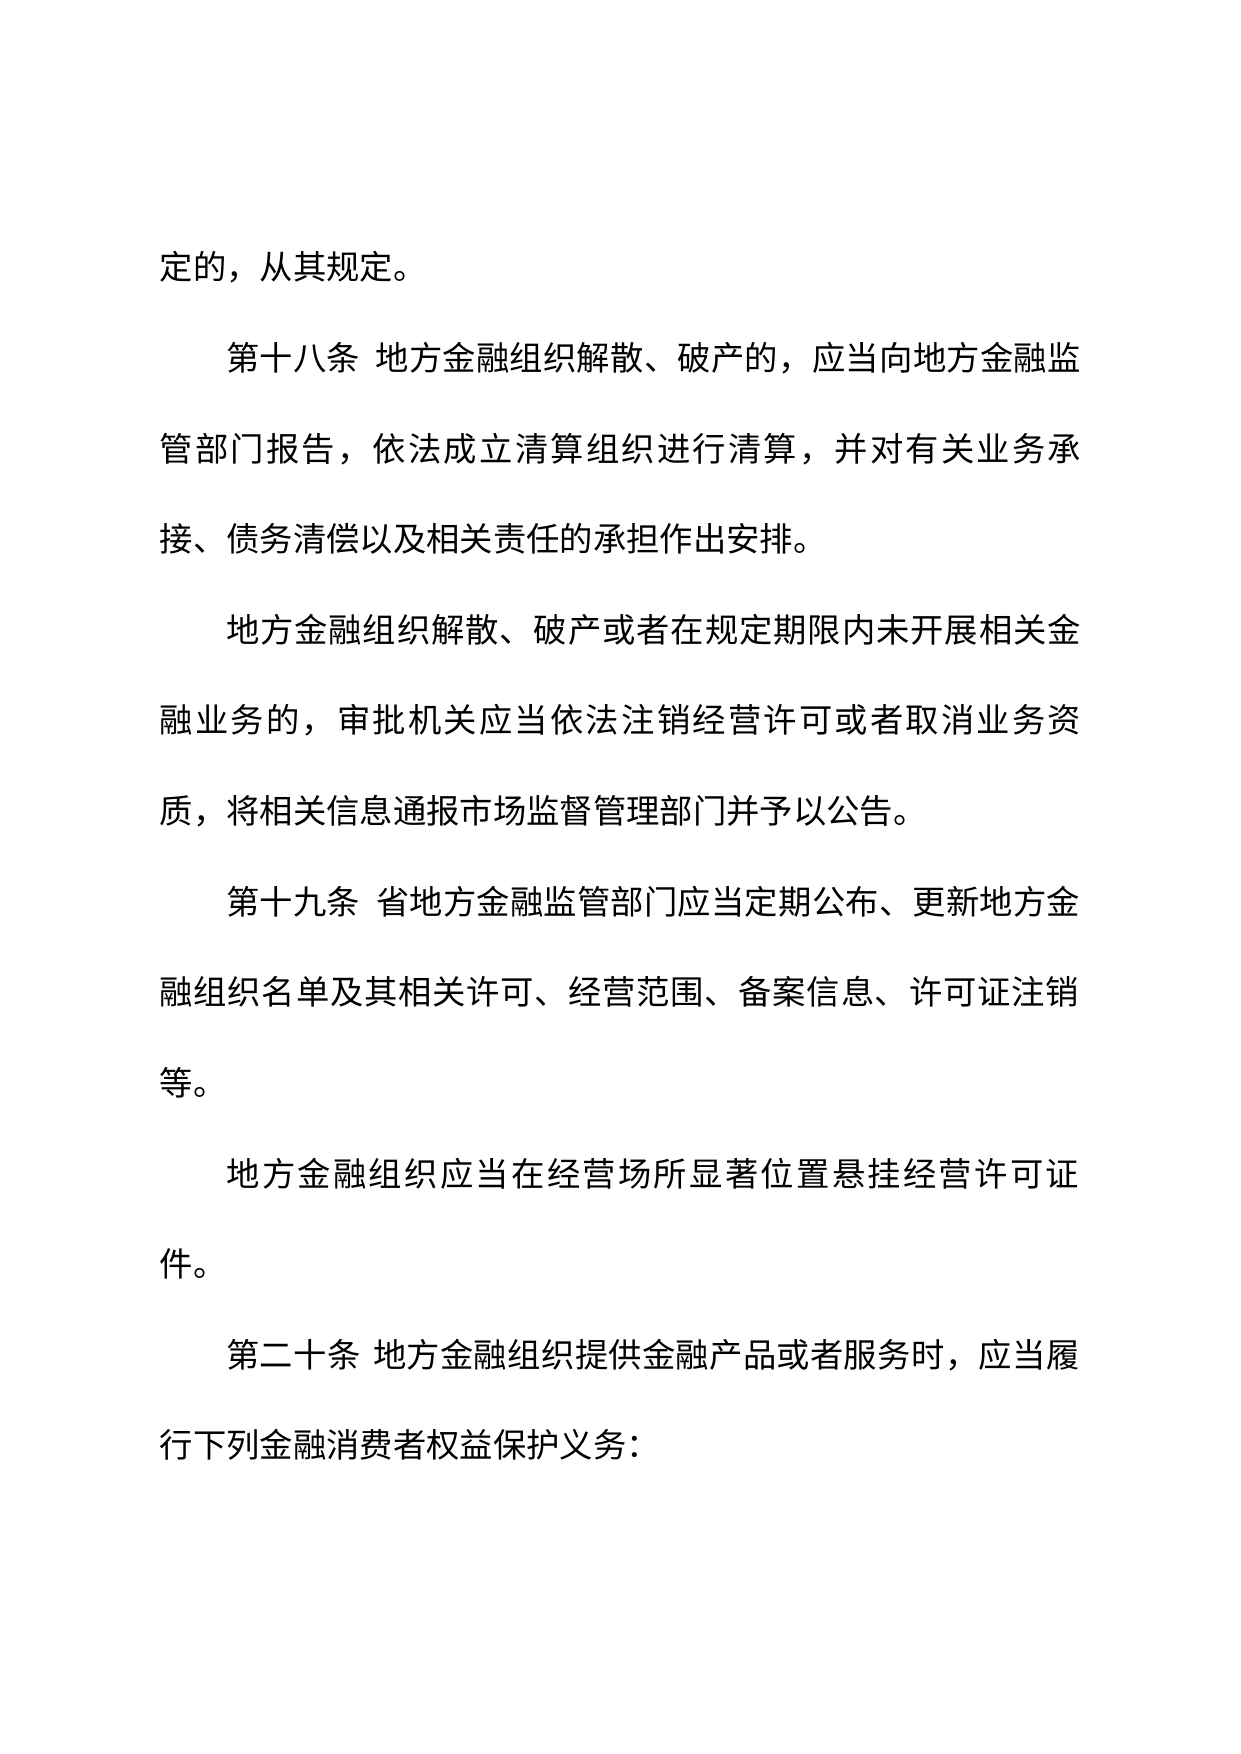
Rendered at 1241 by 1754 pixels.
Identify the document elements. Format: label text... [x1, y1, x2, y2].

text 第二十条 地方金融组织提供金融产品或者服务时，应当履行下列金融消费者权益保护义务： [159, 1307, 1081, 1489]
text 第十八条 地方金融组织解散、破产的，应当向地方金融监管部门报告，依法成立清算组织进行清算，并对有关业务承接、债务清偿以及相关责任的承担作出安排。 [159, 311, 1081, 582]
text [159, 220, 1081, 311]
text 地方金融组织应当在经营场所显著位置悬挂经营许可证件。 [159, 1126, 1081, 1307]
text 第十九条 省地方金融监管部门应当定期公布、更新地方金融组织名单及其相关许可、经营范围、备案信息、许可证注销等。 [159, 854, 1081, 1126]
text 地方金融组织解散、破产或者在规定期限内未开展相关金融业务的，审批机关应当依法注销经营许可或者取消业务资质，将相关信息通报市场监督管理部门并予以公告。 [159, 582, 1081, 854]
